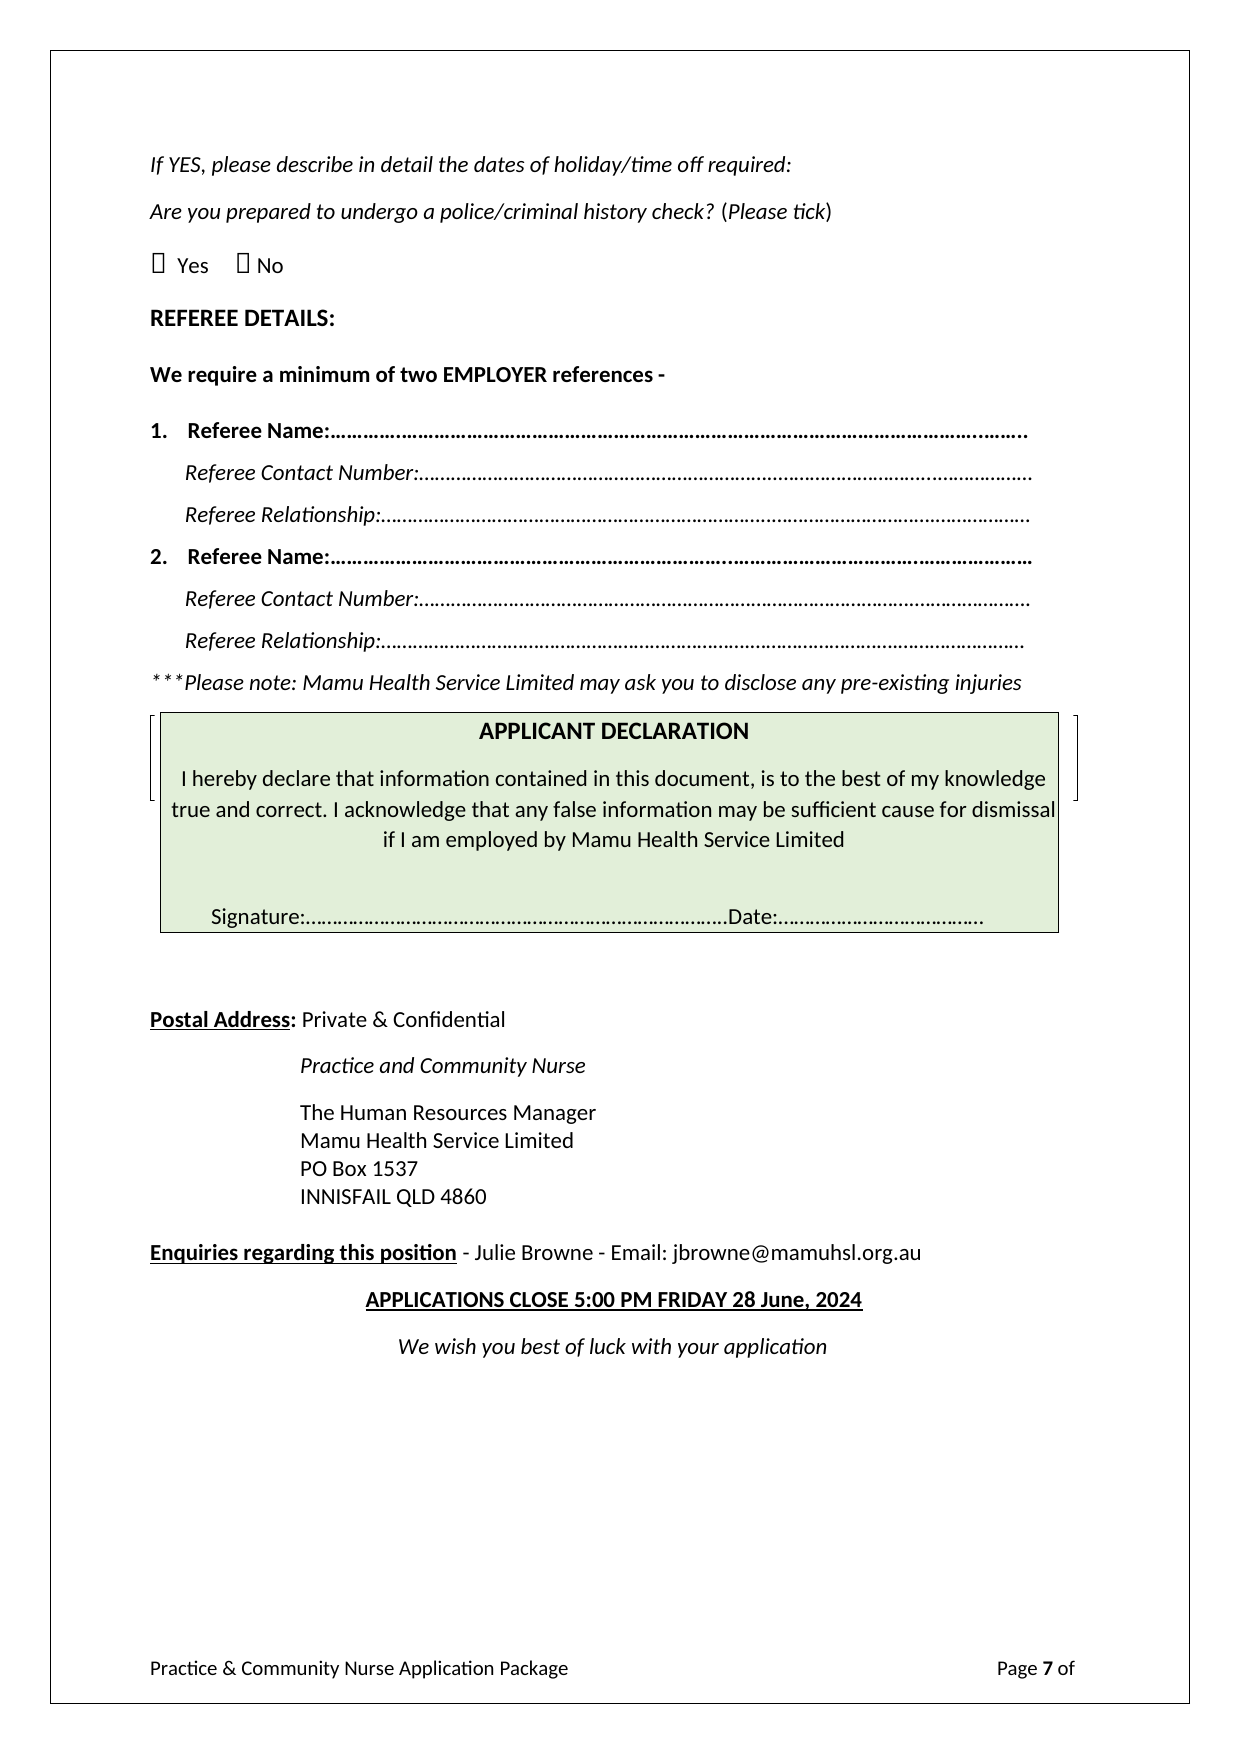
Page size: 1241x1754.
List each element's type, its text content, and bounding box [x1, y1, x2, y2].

text Enquiries regarding this position - Julie Browne - Email: jbrowne@mamuhsl.org.au [150, 1238, 1078, 1267]
text If YES, please describe in detail the dates of holiday/time off required: [150, 150, 1078, 178]
text  Yes  No [150, 244, 1078, 282]
text Referee Relationship:…………………………………………………………….……………………….…………………… [179, 626, 1078, 654]
text Referee Relationship:………………………………………………………………..………………………….……………… [179, 500, 1078, 528]
text ***Please note: Mamu Health Service Limited may ask you to disclose any pre-existing injuries [150, 668, 1078, 696]
text Referee Contact Number:………………………………………………………………………………….…………………. [179, 584, 1078, 612]
text The Human Resources Manager [225, 1098, 1078, 1126]
text Are you prepared to undergo a police/criminal history check? (Please tick) [150, 197, 1078, 225]
list Referee Name:………………………………………………………………..…………………………….………………… [150, 542, 1078, 570]
text We require a minimum of two EMPLOYER references - [150, 360, 1078, 388]
list Referee Name:………….……………………………………………………………………………………………..…….. [150, 416, 1078, 444]
text INNISFAIL QLD 4860 [225, 1182, 1078, 1211]
text We wish you best of luck with your application [150, 1332, 1078, 1360]
text Practice and Community Nurse [225, 1052, 1078, 1079]
text Postal Address: Private & Confidential [150, 1005, 1078, 1033]
text APPLICATIONS CLOSE 5:00 PM FRIDAY 28 June, 2024 [150, 1285, 1078, 1313]
text Referee Contact Number:…………………………………………………………..………………………...……………… [179, 458, 1078, 486]
text REFEREE DETAILS: [150, 302, 1078, 332]
text PO Box 1537 [225, 1154, 1078, 1182]
text Mamu Health Service Limited [225, 1126, 1078, 1154]
